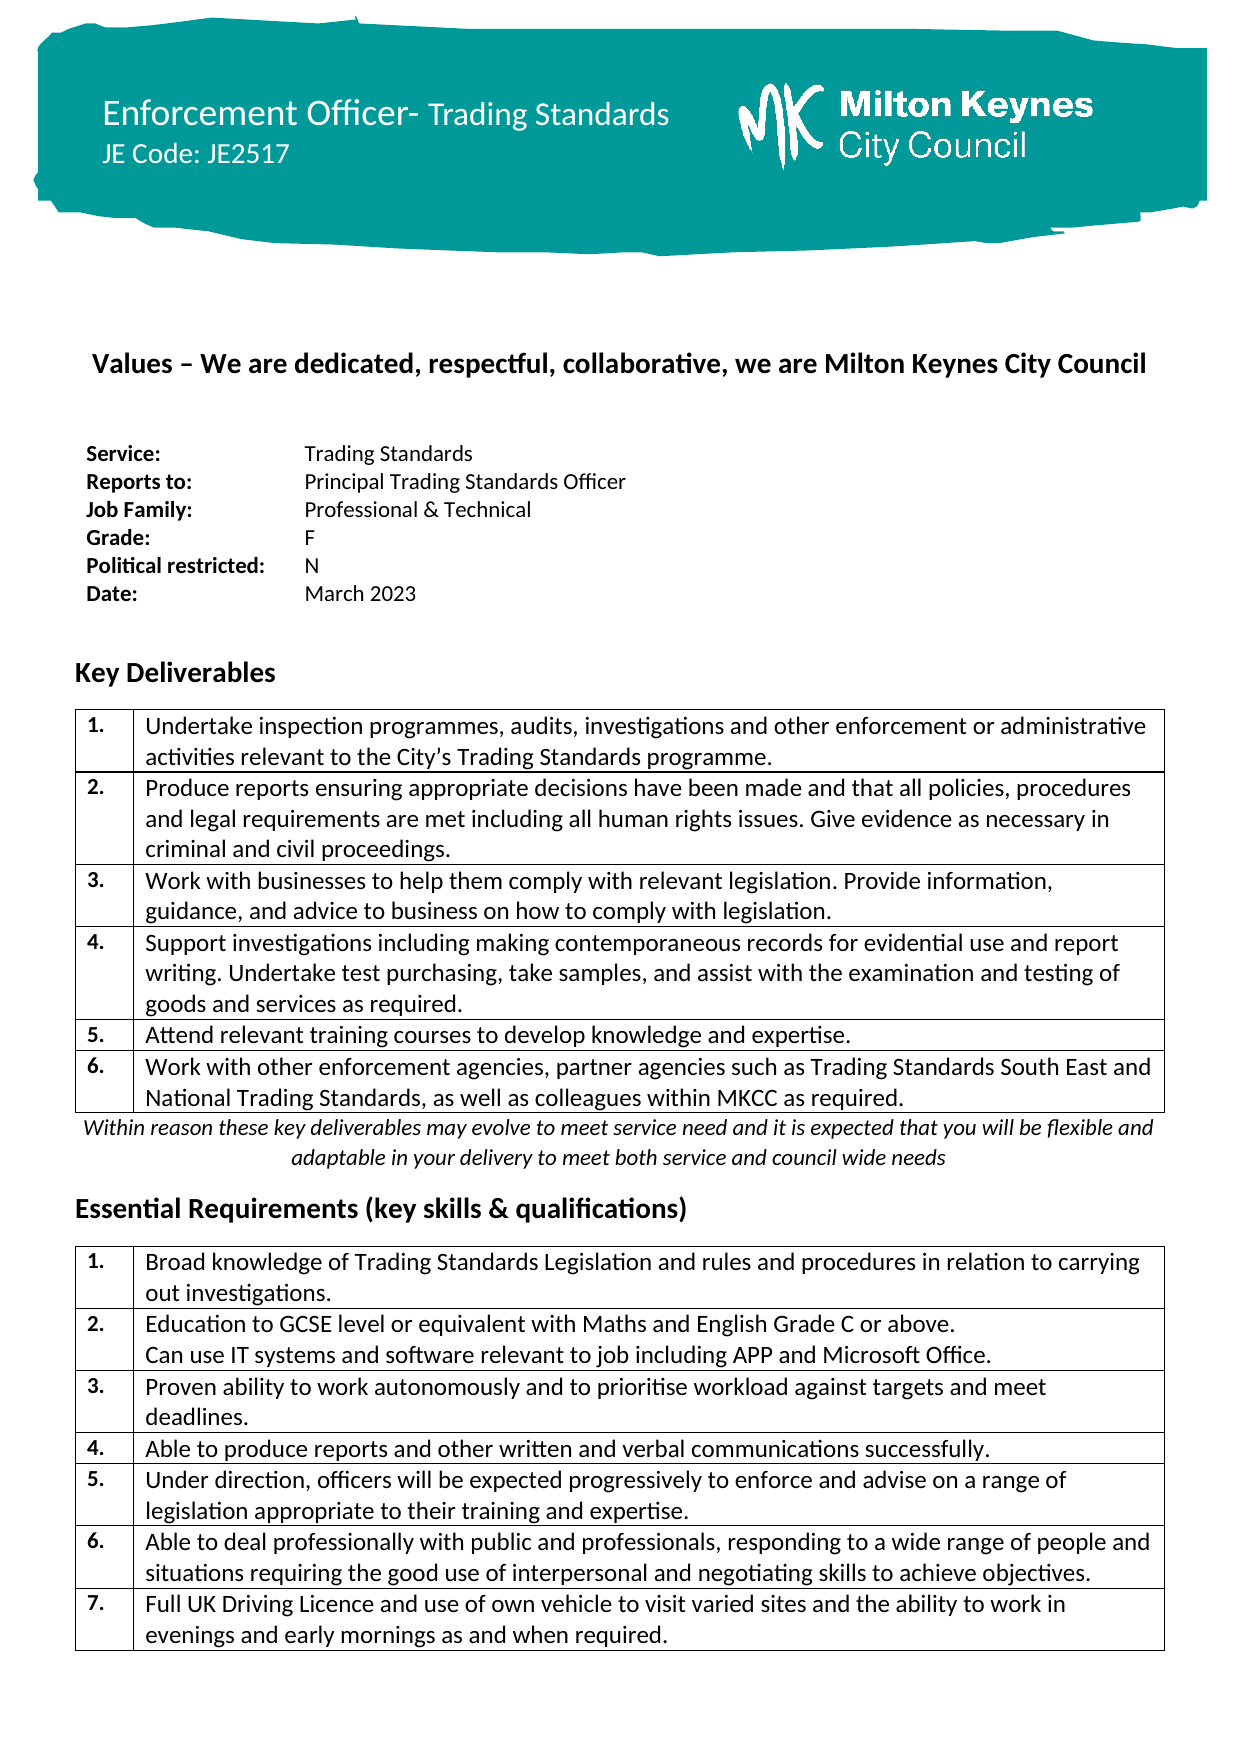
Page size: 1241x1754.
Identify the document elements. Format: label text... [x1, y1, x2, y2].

table_cell 7. [76, 1589, 133, 1649]
table_cell Work with other enforcement agencies, partner agencies such as Trading Standards South East and National Trading Standards, as well as colleagues within MKCC as required. [905, 1051, 1164, 1112]
table_cell 6. [76, 1526, 133, 1587]
table_cell F [293, 523, 1164, 551]
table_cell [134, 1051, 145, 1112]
table_cell Principal Trading Standards Officer [293, 467, 1164, 495]
table_cell Under direction, officers will be expected progressively to enforce and advise on a range of legislation appropriate to their training and expertise. [134, 1464, 1164, 1525]
table_cell Grade: [75, 523, 293, 551]
picture [738, 82, 1093, 171]
table_cell N [293, 551, 1164, 579]
table_cell Date: [75, 579, 293, 607]
table_cell 4. [76, 927, 133, 1019]
table_cell 5. [76, 1464, 133, 1525]
table_cell Attend relevant training courses to develop knowledge and expertise. [134, 1020, 1164, 1050]
table_cell Able to deal professionally with public and professionals, responding to a wide range of people and situations requiring the good use of interpersonal and negotiating skills to achieve objectives. [134, 1526, 1164, 1587]
table_cell Service: [75, 439, 293, 467]
table_header Undertake inspection programmes, audits, investigations and other enforcement or administrative activities relevant to the City’s Trading Standards programme. [134, 710, 1164, 771]
table_cell March 2023 [293, 579, 1164, 607]
table_header Values – We are dedicated, respectful, collaborative, we are Milton Keynes City Council [75, 309, 1164, 439]
table_cell Professional & Technical [293, 495, 1164, 523]
text Essential Requirements (key skills & qualifications) [75, 1190, 1165, 1226]
table_header Broad knowledge of Trading Standards Legislation and rules and procedures in relation to carrying out investigations. [134, 1247, 1164, 1308]
table_cell Full UK Driving Licence and use of own vehicle to visit varied sites and the ability to work in evenings and early mornings as and when required. [134, 1589, 1164, 1649]
table_header 1. [76, 710, 133, 771]
table_cell 4. [76, 1433, 133, 1463]
table_cell Support investigations including making contemporaneous records for evidential use and report writing. Undertake test purchasing, take samples, and assist with the examination and testing of goods and services as required. [134, 927, 1164, 1019]
table_cell Reports to: [75, 467, 293, 495]
table_cell Education to GCSE level or equivalent with Maths and English Grade C or above. Can use IT systems and software relevant to job including APP and Microsoft Office. [134, 1309, 1164, 1370]
table_cell 5. [76, 1020, 133, 1050]
table_cell Trading Standards [293, 439, 1164, 467]
text Within reason these key deliverables may evolve to meet service need and it is expected that you will be flexible and adaptable in your delivery to meet both service and council wide needs [75, 1113, 1165, 1172]
table_cell Proven ability to work autonomously and to prioritise workload against targets and meet deadlines. [134, 1371, 1164, 1432]
table_cell 2. [76, 1309, 133, 1370]
table_cell Able to produce reports and other written and verbal communications successfully. [134, 1433, 1164, 1463]
text Key Deliverables [75, 654, 1165, 690]
table_cell Political restricted: [75, 551, 293, 579]
table_cell 3. [76, 1371, 133, 1432]
table_cell Produce reports ensuring appropriate decisions have been made and that all policies, procedures and legal requirements are met including all human rights issues. Give evidence as necessary in criminal and civil proceedings. [134, 773, 1164, 864]
table_header 1. [76, 1247, 133, 1308]
table_cell 2. [76, 773, 133, 864]
table_cell Work with businesses to help them comply with relevant legislation. Provide information, guidance, and advice to business on how to comply with legislation. [134, 865, 1164, 926]
table_cell 3. [76, 865, 133, 926]
table_cell 6. [76, 1051, 133, 1112]
table_cell Job Family: [75, 495, 293, 523]
